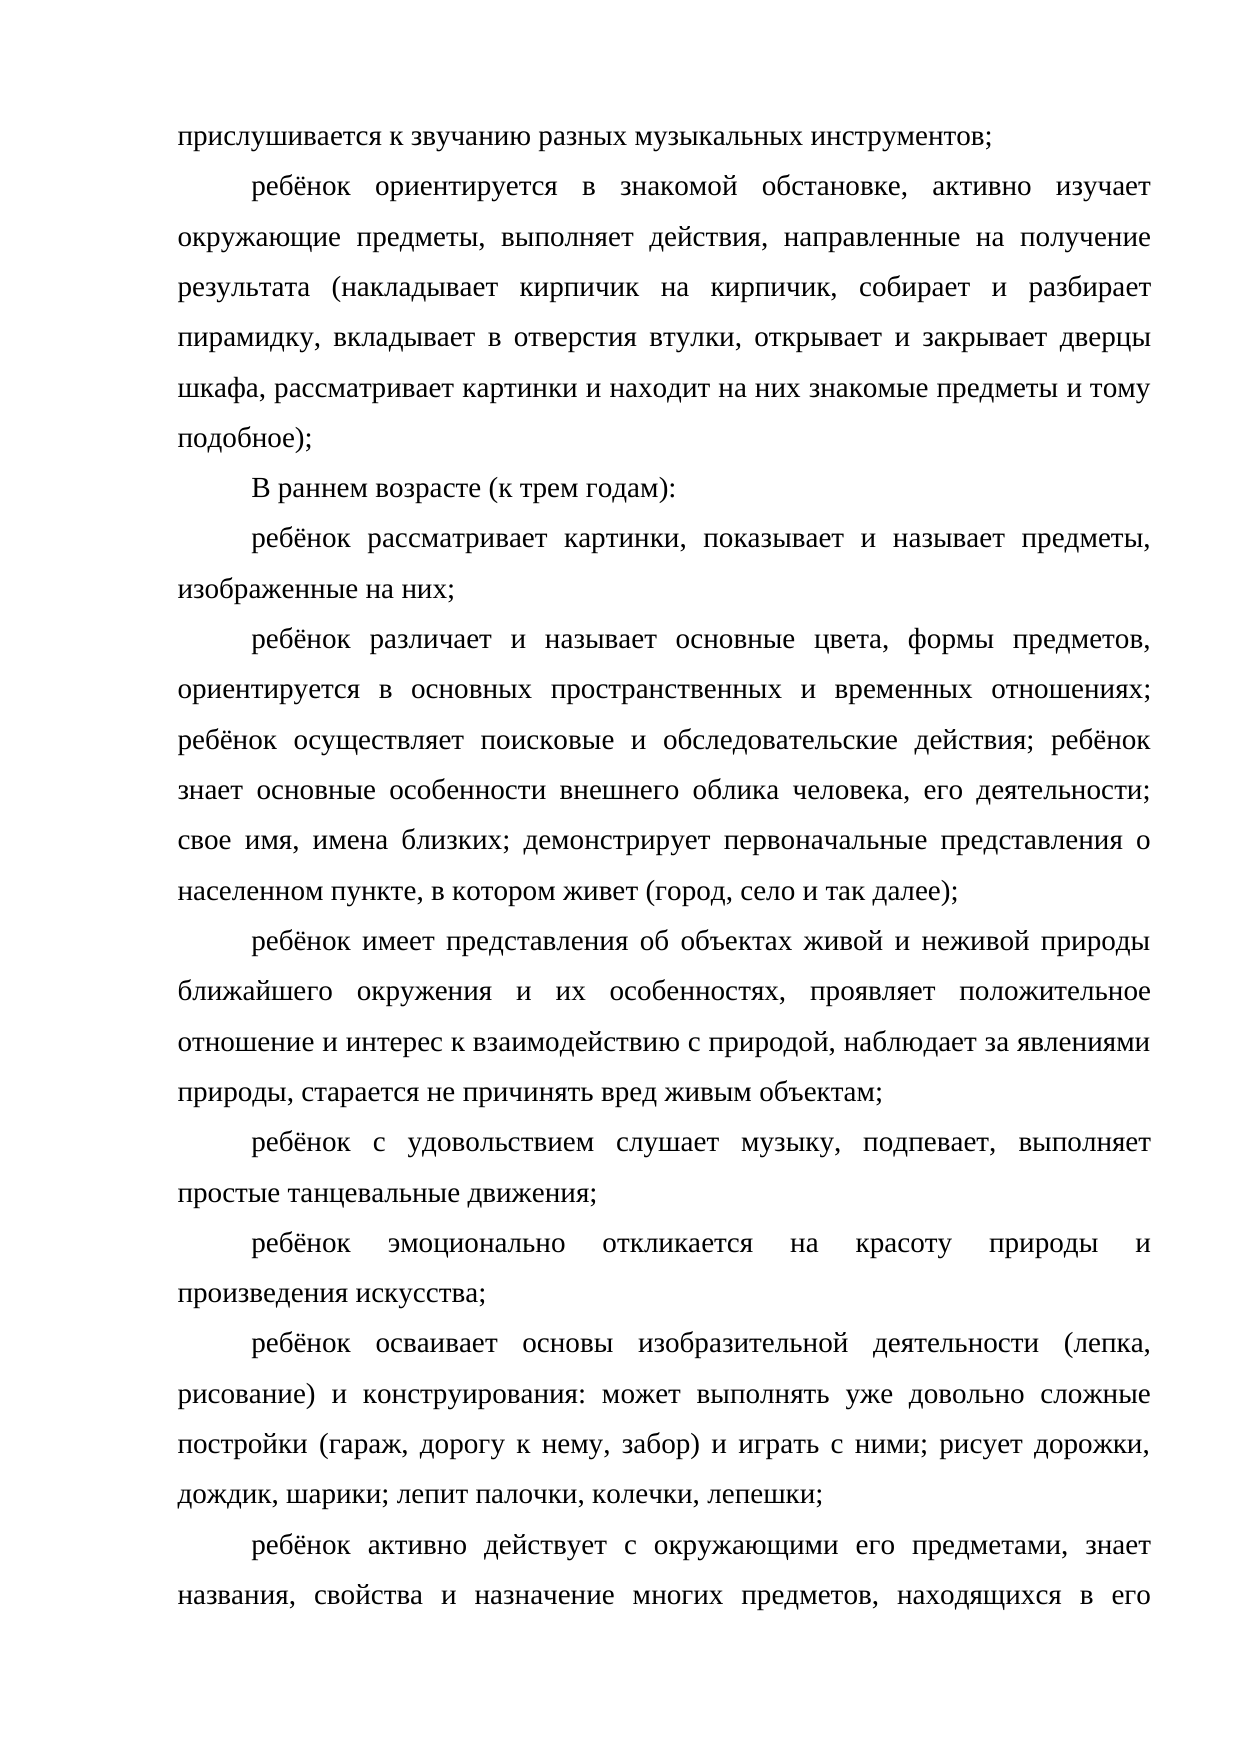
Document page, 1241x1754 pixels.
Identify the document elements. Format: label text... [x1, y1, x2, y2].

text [177, 118, 1152, 152]
text ребёнок ориентируется в знакомой обстановке, активно изучает окружающие предметы, выполняет действия, направленные на получение результата (накладывает кирпичик на кирпичик, собирает и разбирает пирамидку, вкладывает в отверстия втулки, открывает и закрывает дверцы шкафа, рассматривает картинки и находит на них знакомые предметы и тому подобное); [177, 168, 1152, 453]
text ребёнок рассматривает картинки, показывает и называет предметы, изображенные на них; [177, 521, 1152, 604]
text ребёнок имеет представления об объектах живой и неживой природы ближайшего окружения и их особенностях, проявляет положительное отношение и интерес к взаимодействию с природой, наблюдает за явлениями природы, старается не причинять вред живым объектам; [177, 923, 1152, 1108]
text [177, 1527, 1152, 1611]
text ребёнок эмоционально откликается на красоту природы и произведения искусства; [177, 1225, 1152, 1309]
text ребёнок с удовольствием слушает музыку, подпевает, выполняет простые танцевальные движения; [177, 1124, 1152, 1208]
text В раннем возрасте (к трем годам): [177, 470, 1152, 504]
text ребёнок осваивает основы изобразительной деятельности (лепка, рисование) и конструирования: может выполнять уже довольно сложные постройки (гараж, дорогу к нему, забор) и играть с ними; рисует дорожки, дождик, шарики; лепит палочки, колечки, лепешки; [177, 1326, 1152, 1510]
text ребёнок различает и называет основные цвета, формы предметов, ориентируется в основных пространственных и временных отношениях; ребёнок осуществляет поисковые и обследовательские действия; ребёнок знает основные особенности внешнего облика человека, его деятельности; свое имя, имена близких; демонстрирует первоначальные представления о населенном пункте, в котором живет (город, село и так далее); [177, 621, 1152, 906]
